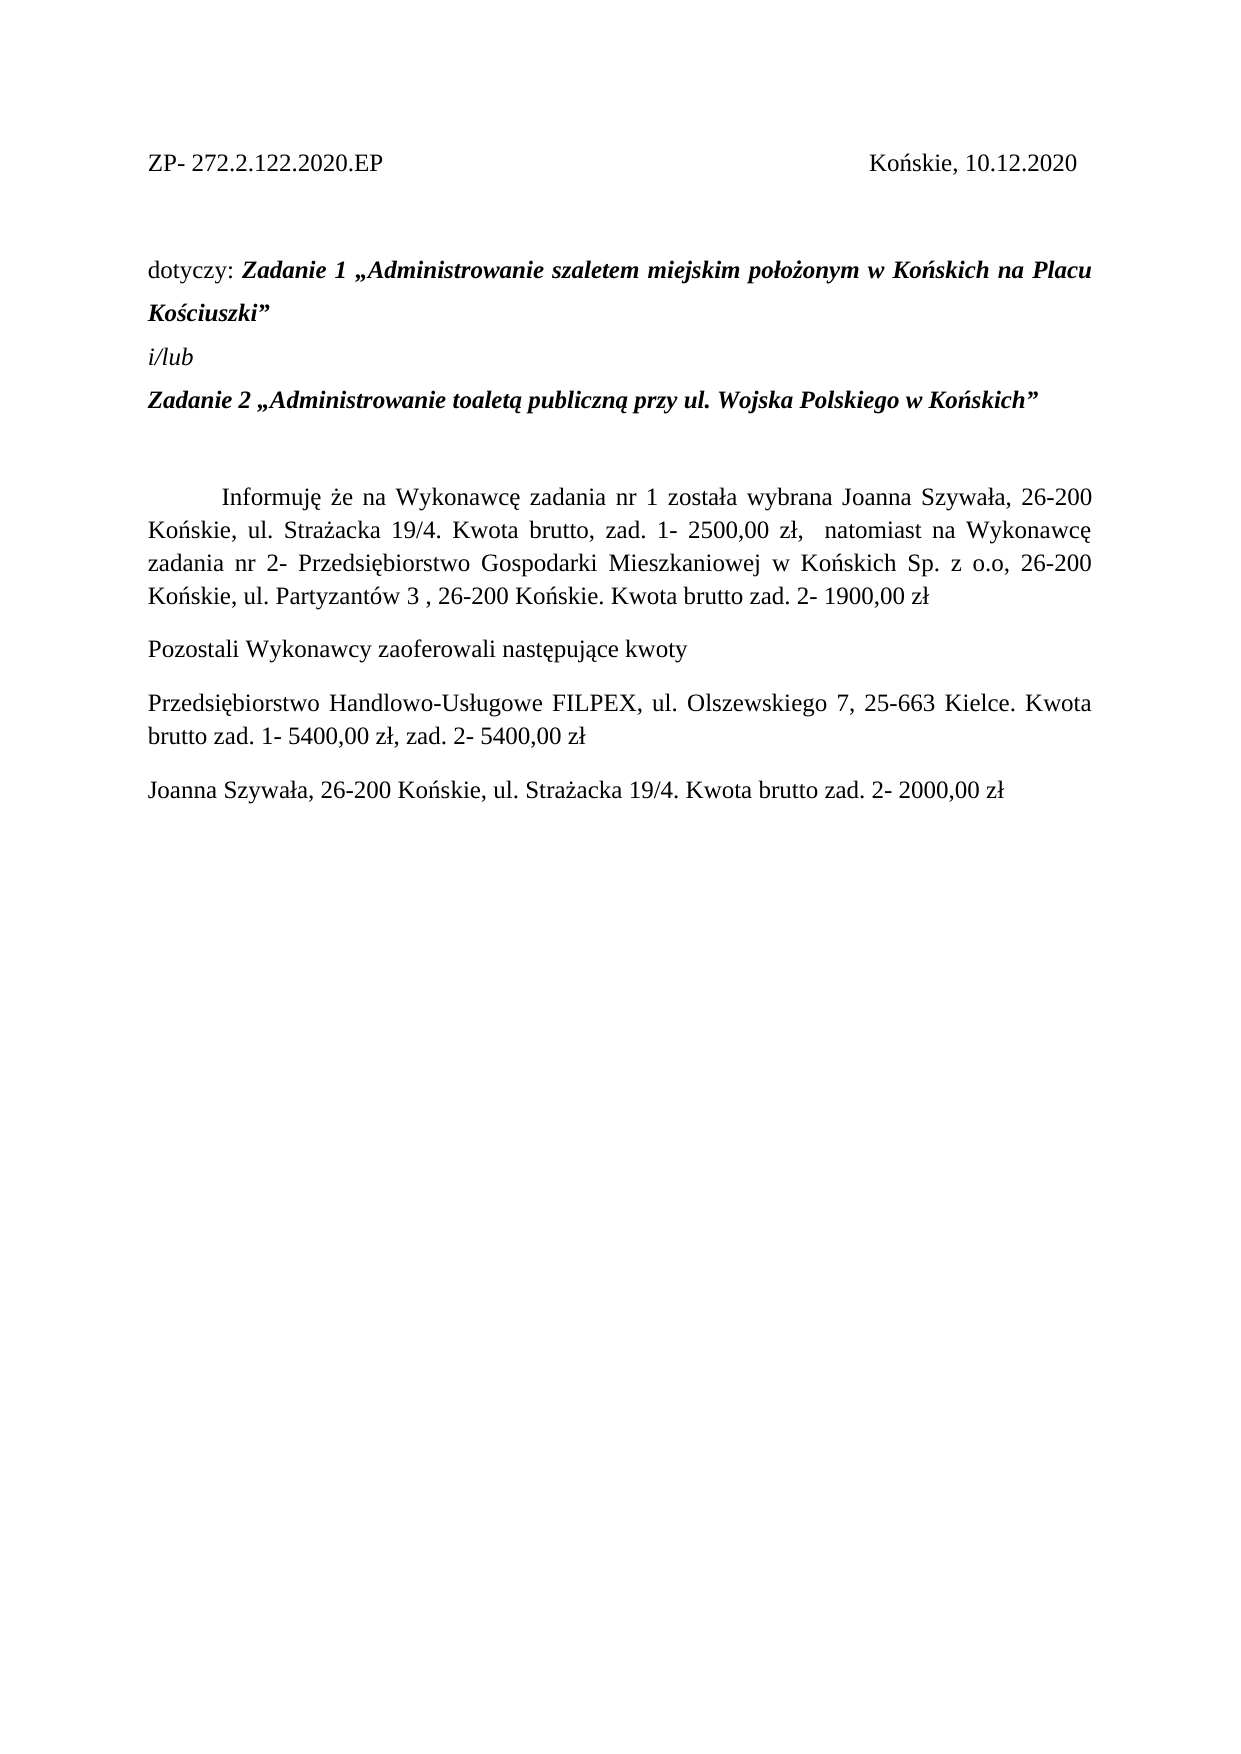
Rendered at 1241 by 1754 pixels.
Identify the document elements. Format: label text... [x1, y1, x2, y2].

text Informuję że na Wykonawcę zadania nr 1 została wybrana Joanna Szywała, 26-200 Końskie, ul. Strażacka 19/4. Kwota brutto, zad. 1- 2500,00 zł, natomiast na Wykonawcę zadania nr 2- Przedsiębiorstwo Gospodarki Mieszkaniowej w Końskich Sp. z o.o, 26-200 Końskie, ul. Partyzantów 3 , 26-200 Końskie. Kwota brutto zad. 2- 1900,00 zł [148, 482, 1093, 609]
text Przedsiębiorstwo Handlowo-Usługowe FILPEX, ul. Olszewskiego 7, 25-663 Kielce. Kwota brutto zad. 1- 5400,00 zł, zad. 2- 5400,00 zł [148, 688, 1093, 750]
text ZP- 272.2.122.2020.EP Końskie, 10.12.2020 [148, 148, 1093, 176]
text dotyczy: Zadanie 1 „Administrowanie szaletem miejskim położonym w Końskich na Placu Kościuszki” [148, 255, 1093, 327]
text Pozostali Wykonawcy zaoferowali następujące kwoty [148, 634, 1093, 663]
text Joanna Szywała, 26-200 Końskie, ul. Strażacka 19/4. Kwota brutto zad. 2- 2000,00 zł [148, 775, 1093, 804]
text Zadanie 2 „Administrowanie toaletą publiczną przy ul. Wojska Polskiego w Końskich” [148, 385, 1093, 413]
text i/lub [148, 342, 1093, 370]
